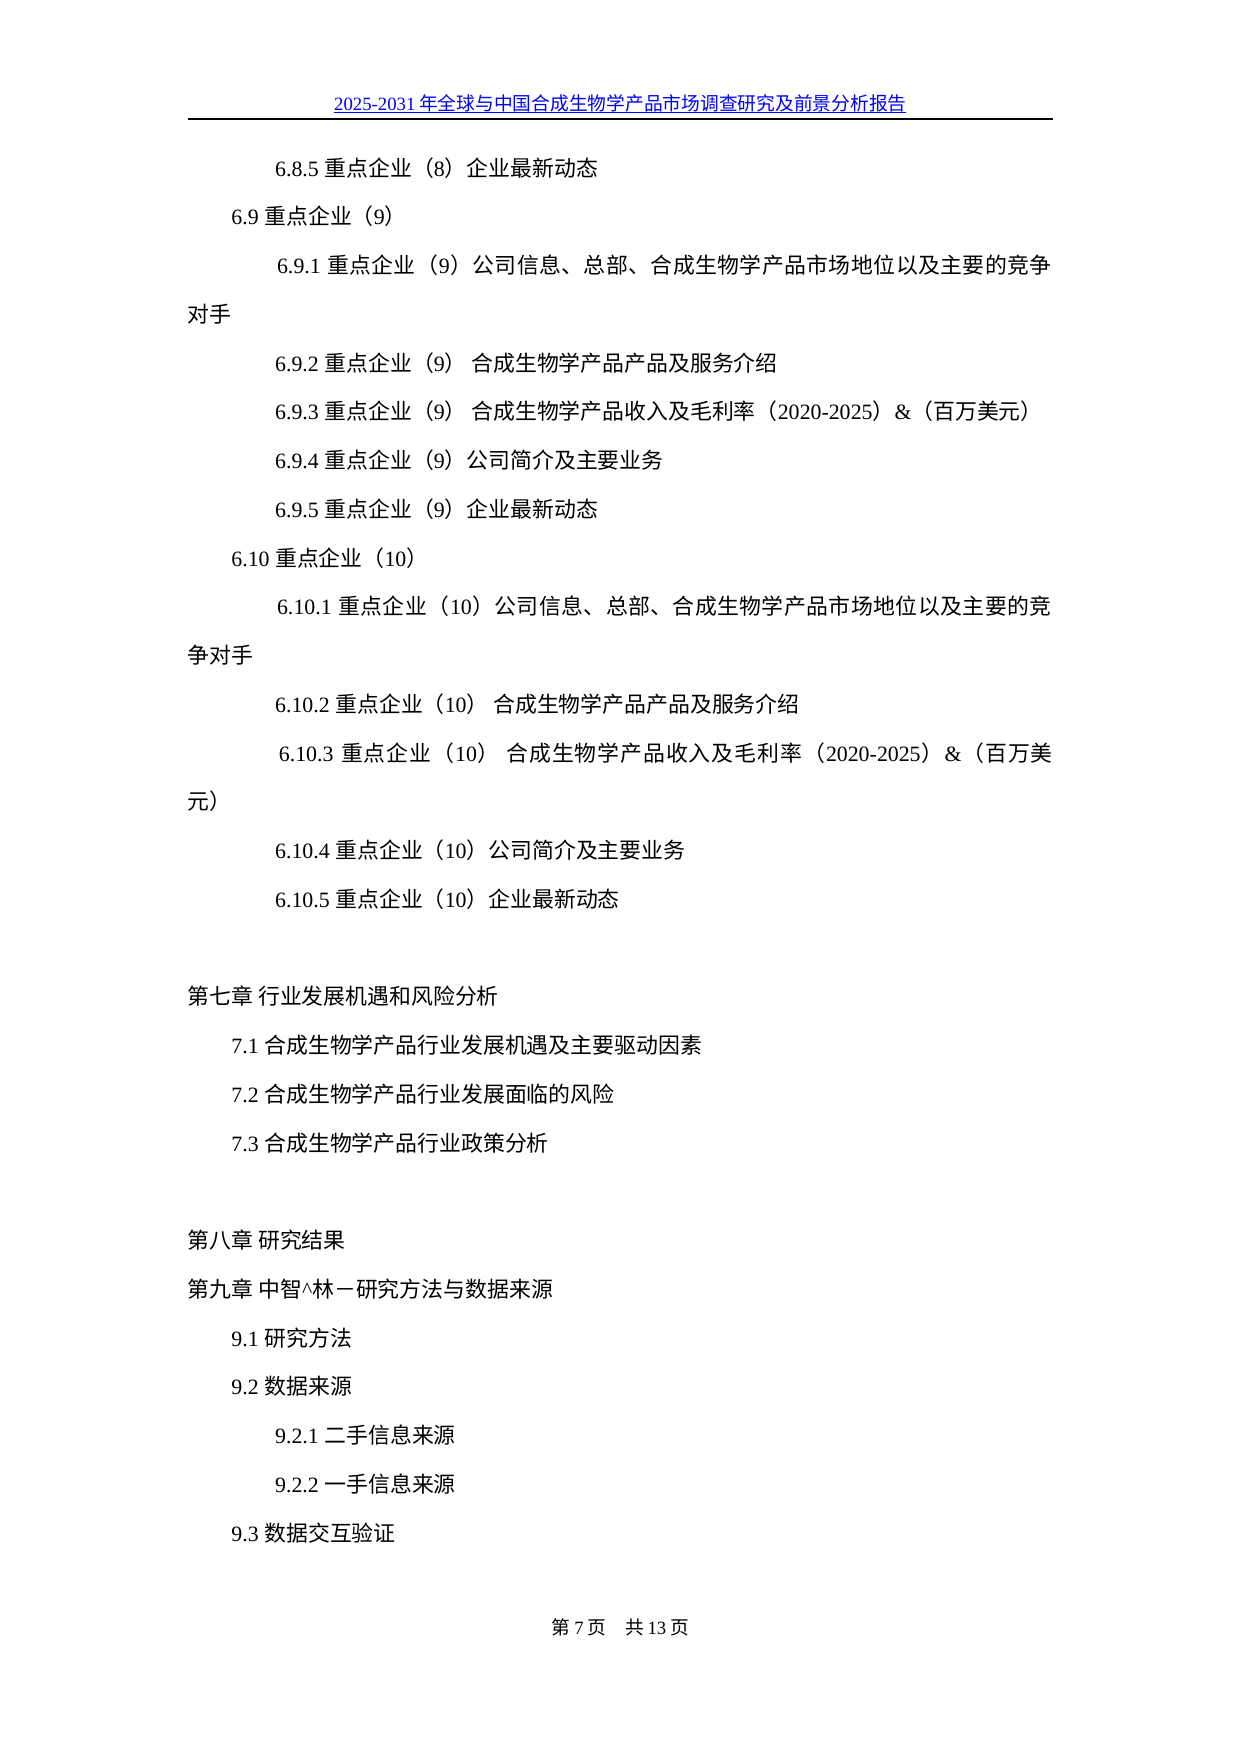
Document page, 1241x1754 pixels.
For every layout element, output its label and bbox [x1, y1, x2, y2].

text [187, 150, 1053, 1548]
